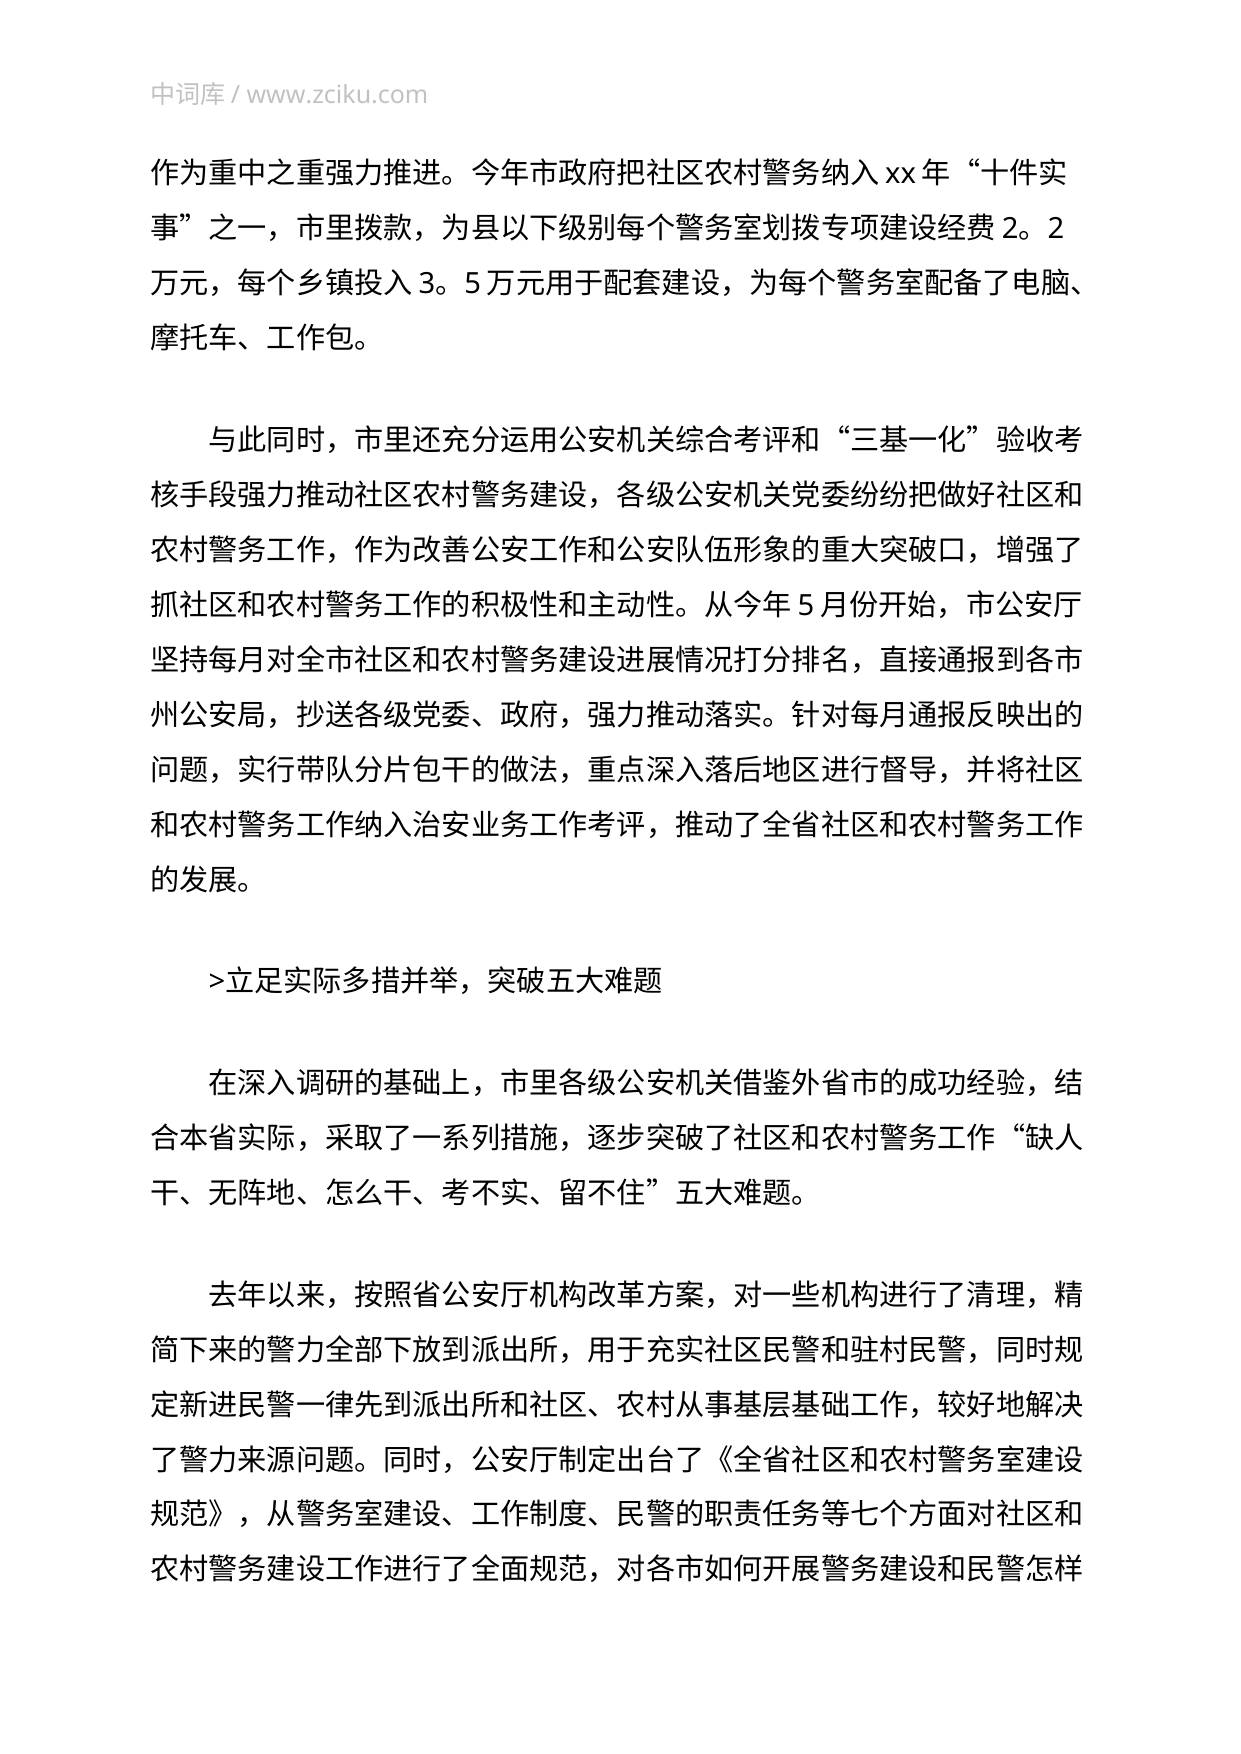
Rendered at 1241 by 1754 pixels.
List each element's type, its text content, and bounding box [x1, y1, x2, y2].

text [150, 1271, 1090, 1588]
text >立足实际多措并举，突破五大难题 [150, 958, 1090, 1000]
text 在深入调研的基础上，市里各级公安机关借鉴外省市的成功经验，结合本省实际，采取了一系列措施，逐步突破了社区和农村警务工作“缺人干、无阵地、怎么干、考不实、留不住”五大难题。 [150, 1060, 1090, 1212]
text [150, 150, 1090, 357]
text 与此同时，市里还充分运用公安机关综合考评和“三基一化”验收考核手段强力推动社区农村警务建设，各级公安机关党委纷纷把做好社区和农村警务工作，作为改善公安工作和公安队伍形象的重大突破口，增强了抓社区和农村警务工作的积极性和主动性。从今年5月份开始，市公安厅坚持每月对全市社区和农村警务建设进展情况打分排名，直接通报到各市州公安局，抄送各级党委、政府，强力推动落实。针对每月通报反映出的问题，实行带队分片包干的做法，重点深入落后地区进行督导，并将社区和农村警务工作纳入治安业务工作考评，推动了全省社区和农村警务工作的发展。 [150, 417, 1090, 898]
